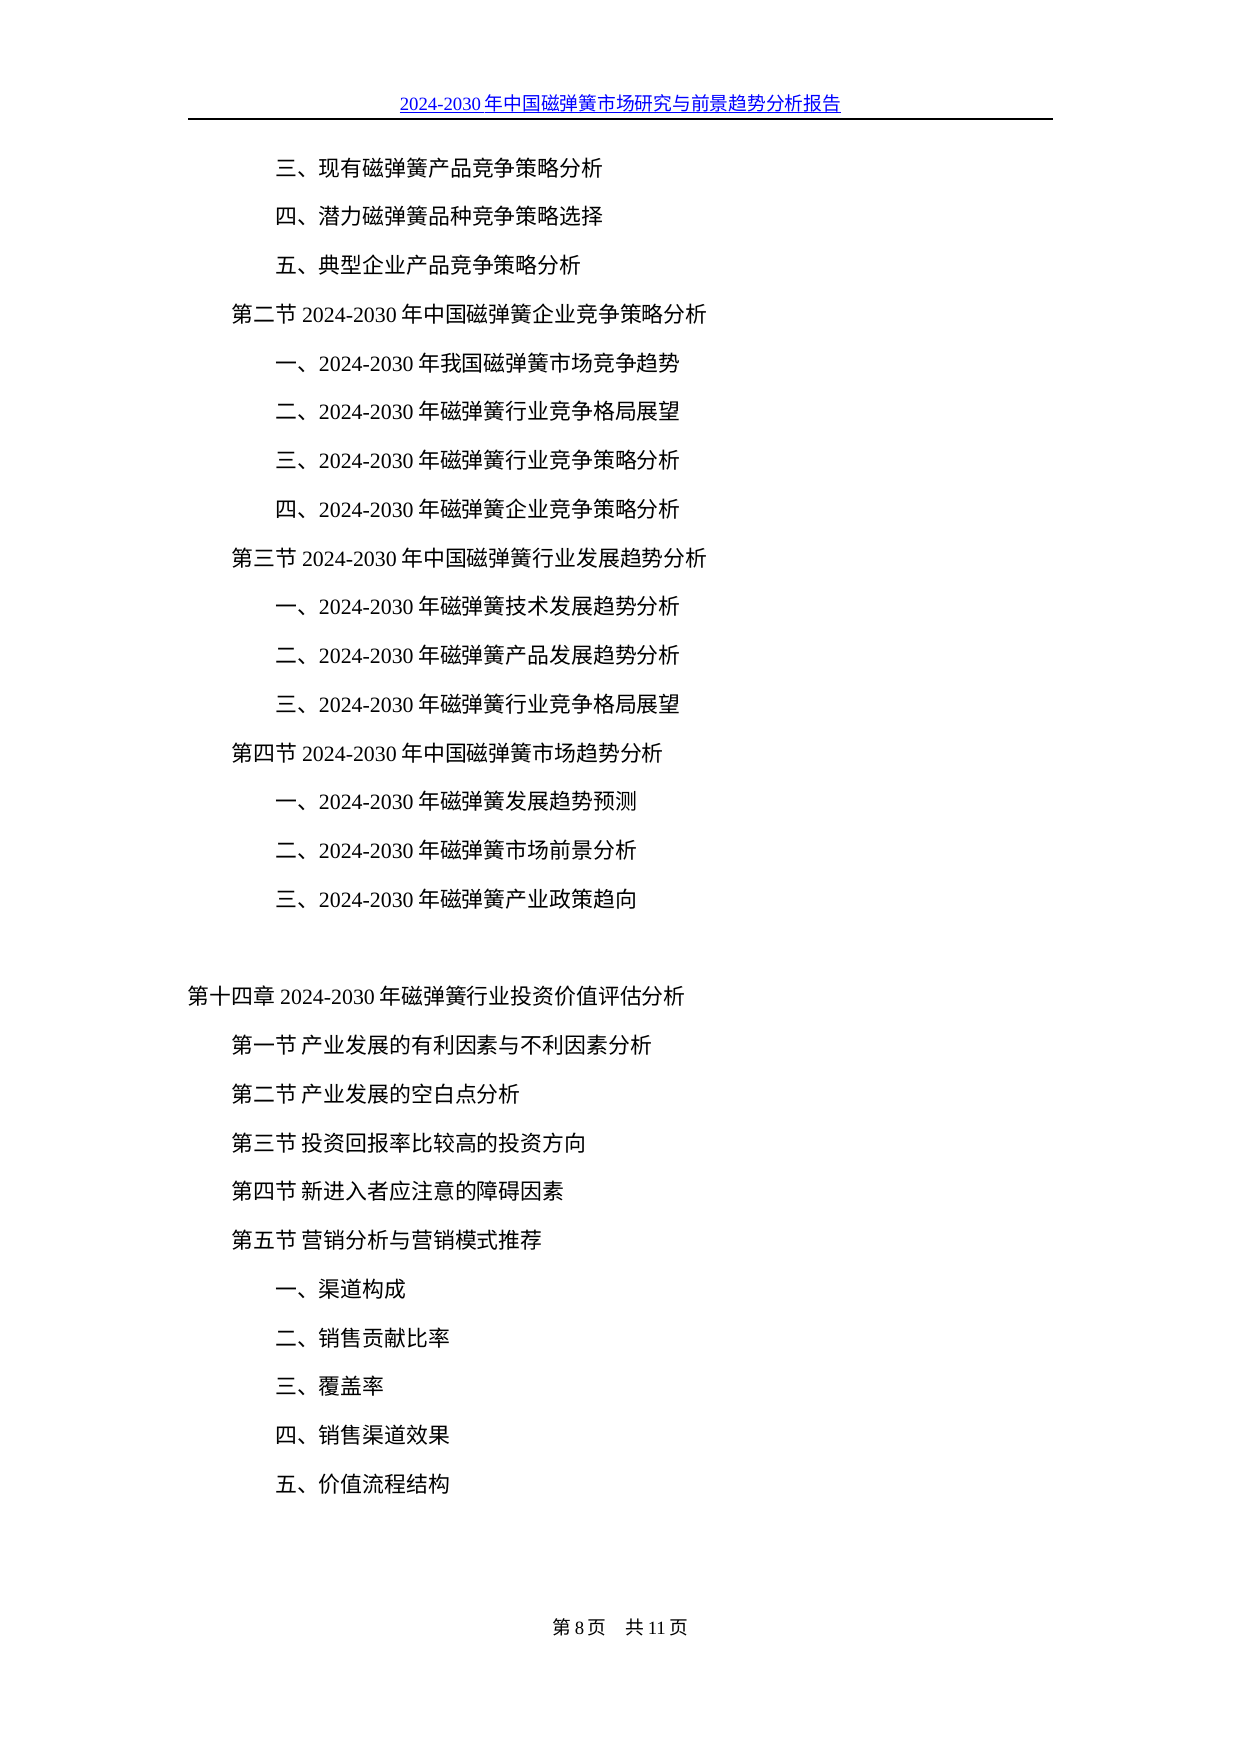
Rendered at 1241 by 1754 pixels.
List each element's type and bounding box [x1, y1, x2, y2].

text [187, 150, 1053, 1499]
